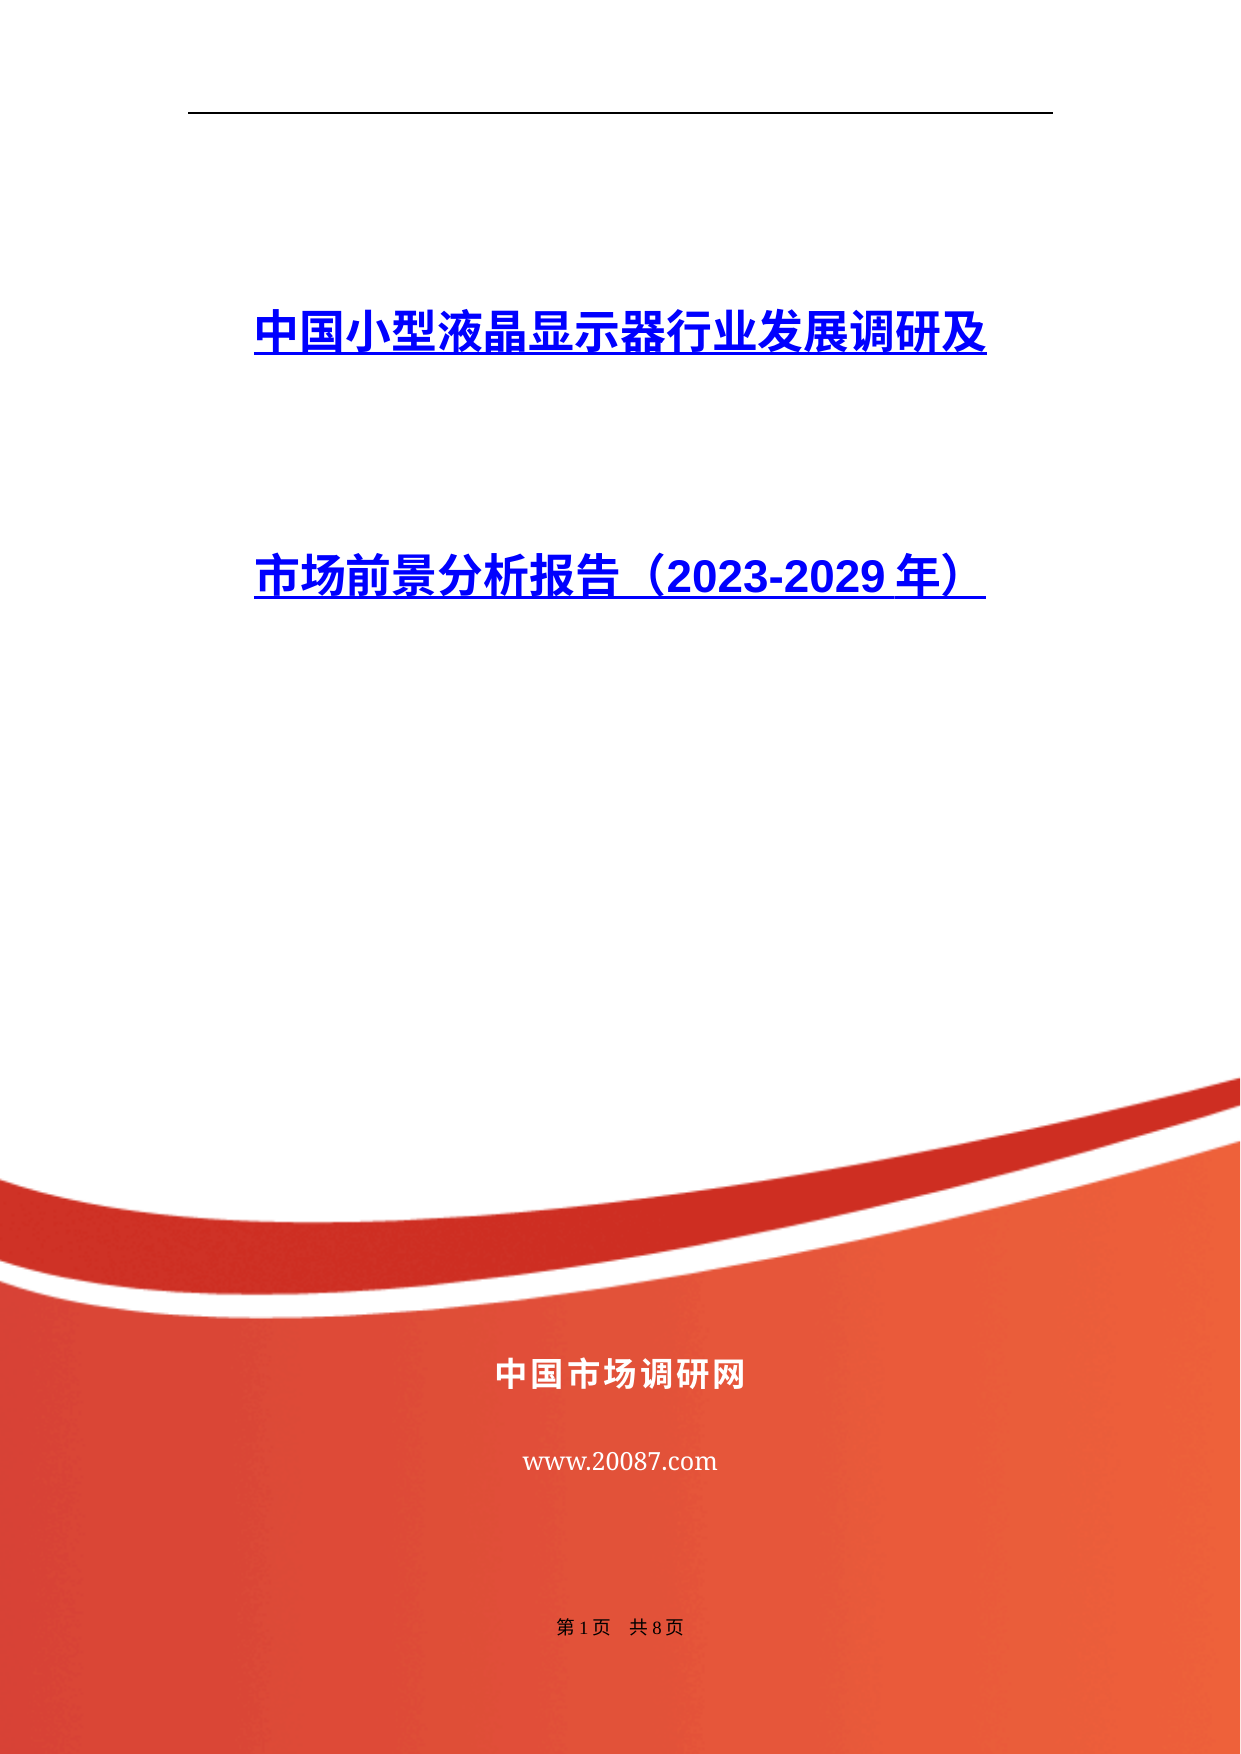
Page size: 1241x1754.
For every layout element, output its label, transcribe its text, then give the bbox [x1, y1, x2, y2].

table_header 中国小型液晶显示器行业发展调研及市场前景分析报告（2023-2029年） [188, 207, 1053, 773]
text www.20087.com [187, 1428, 1053, 1493]
subtitle 中国市场调研网 [187, 1339, 1053, 1404]
picture [0, 1006, 1241, 1754]
